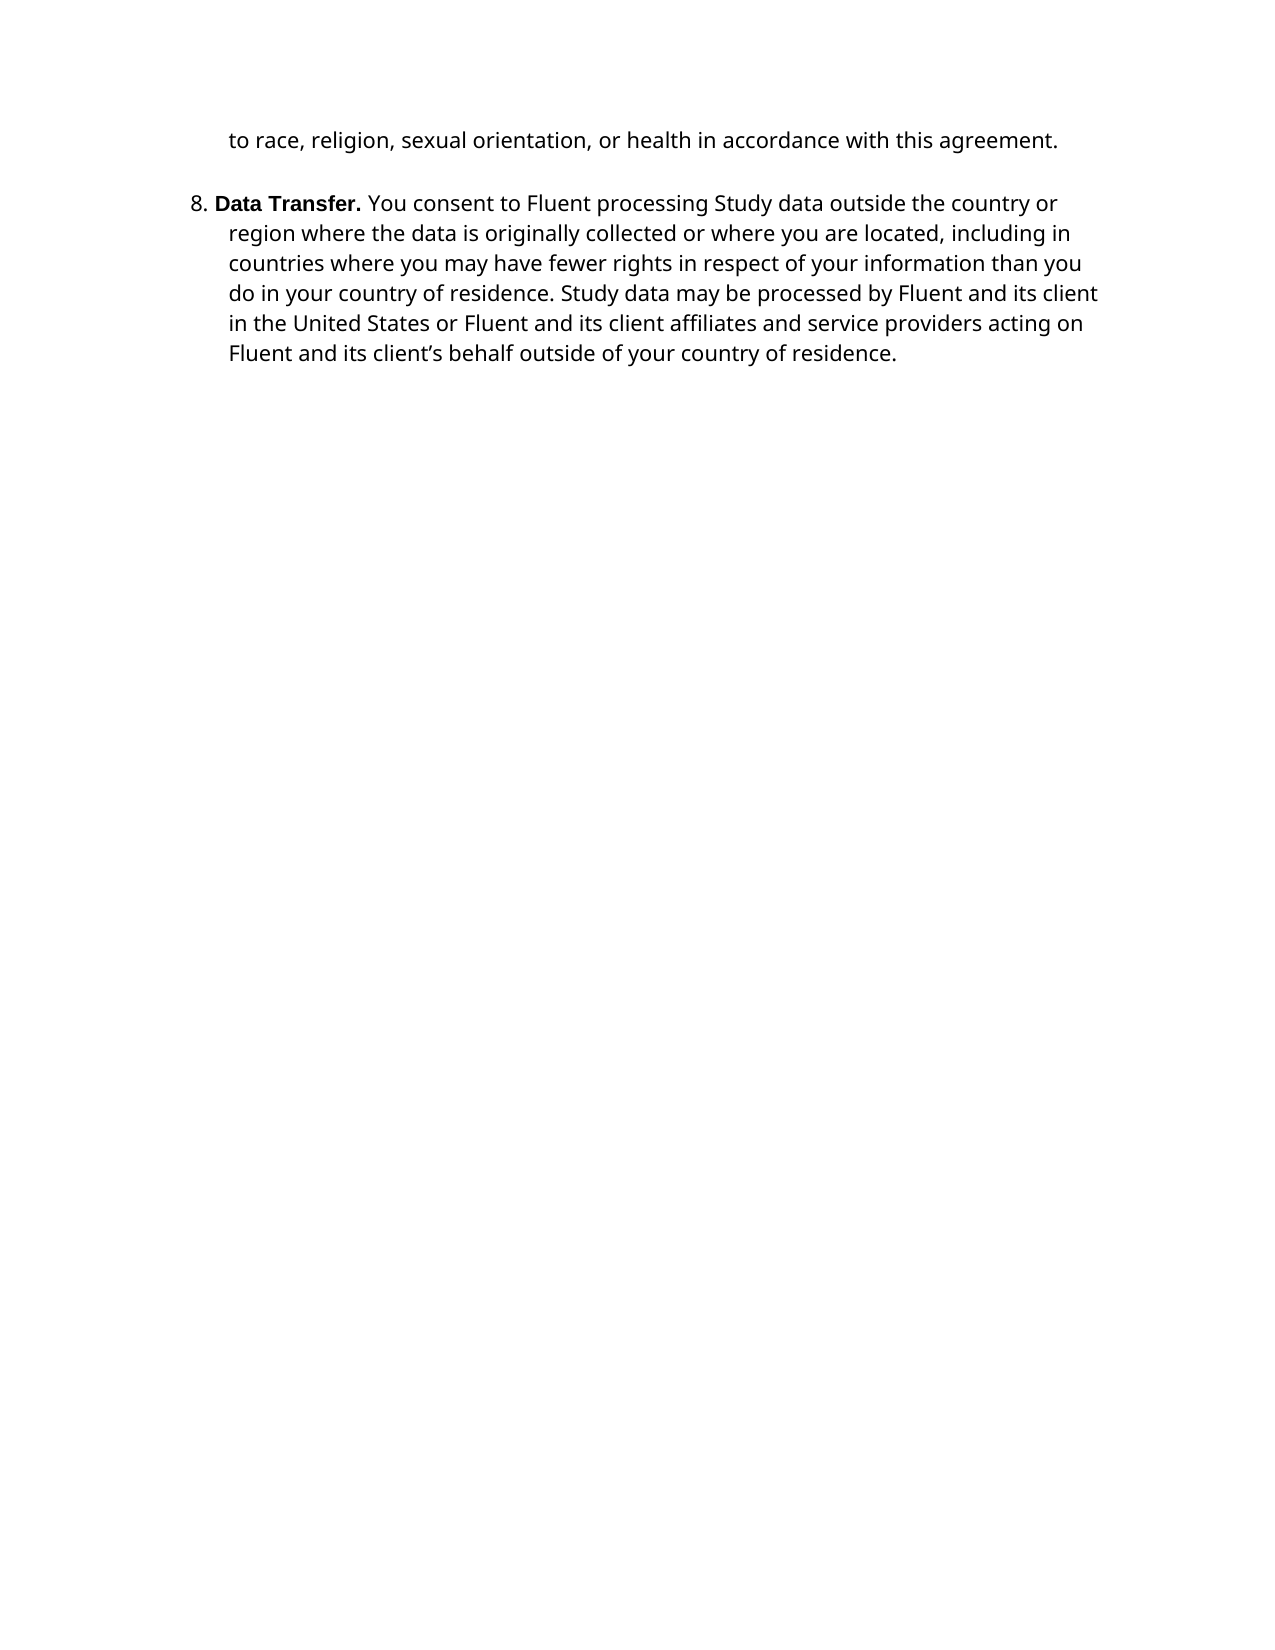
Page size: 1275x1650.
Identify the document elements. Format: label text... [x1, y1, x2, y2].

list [190, 125, 1104, 155]
list Data Transfer. You consent to Fluent processing Study data outside the country or region where the data is originally collected or where you are located, including in countries where you may have fewer rights in respect of your information than you do in your country of residence. Study data may be processed by Fluent and its client in the United States or Fluent and its client affiliates and service providers acting on Fluent and its client’s behalf outside of your country of residence. [190, 188, 1109, 368]
